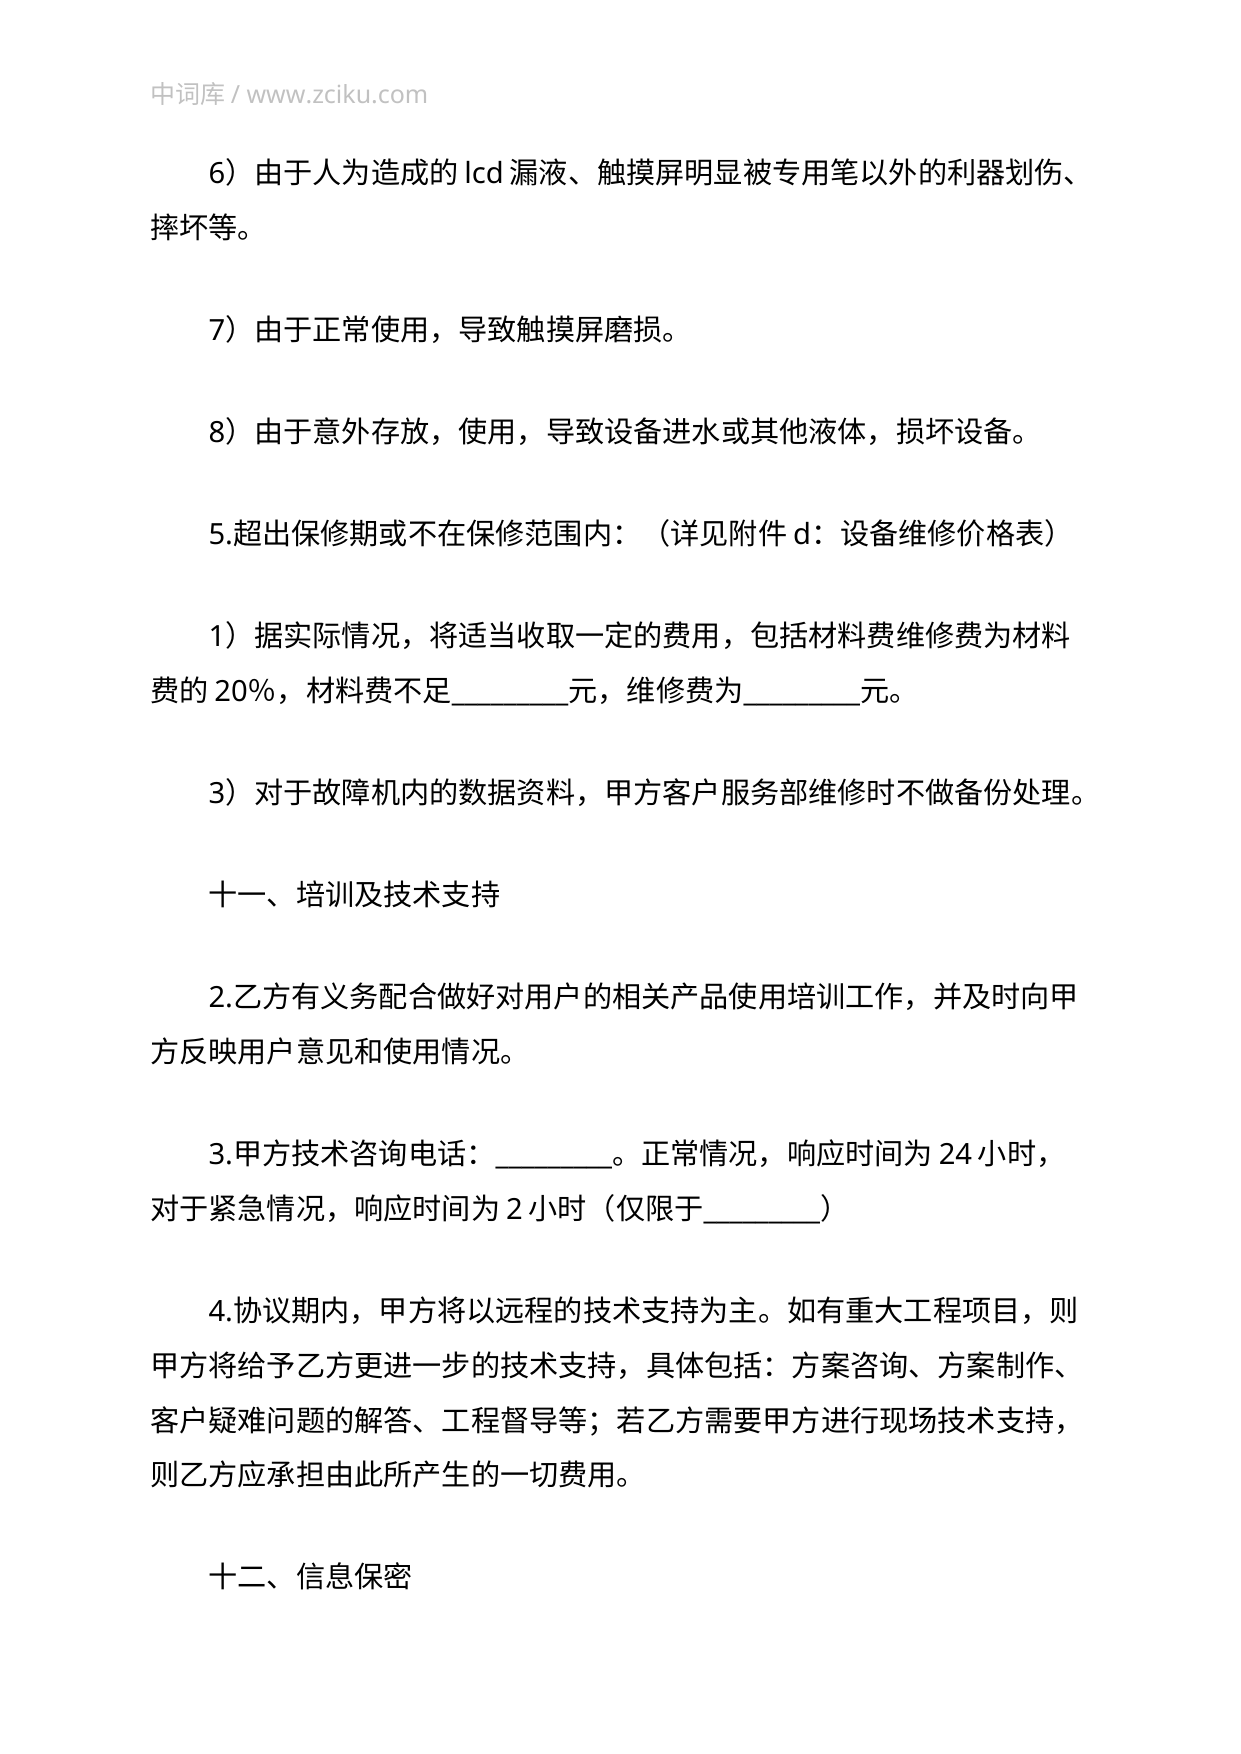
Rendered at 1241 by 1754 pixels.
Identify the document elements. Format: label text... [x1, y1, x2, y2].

text 十二、信息保密 [150, 1554, 1090, 1596]
text 3.甲方技术咨询电话：_________。正常情况，响应时间为24小时，对于紧急情况，响应时间为2小时（仅限于_________） [150, 1130, 1090, 1228]
text 十一、培训及技术支持 [150, 872, 1090, 914]
text 7）由于正常使用，导致触摸屏磨损。 [150, 307, 1090, 349]
text 2.乙方有义务配合做好对用户的相关产品使用培训工作，并及时向甲方反映用户意见和使用情况。 [150, 973, 1090, 1071]
text 5.超出保修期或不在保修范围内：（详见附件d：设备维修价格表） [150, 511, 1090, 553]
text 6）由于人为造成的lcd漏液、触摸屏明显被专用笔以外的利器划伤、摔坏等。 [150, 150, 1090, 247]
text 8）由于意外存放，使用，导致设备进水或其他液体，损坏设备。 [150, 409, 1090, 451]
text 4.协议期内，甲方将以远程的技术支持为主。如有重大工程项目，则甲方将给予乙方更进一步的技术支持，具体包括：方案咨询、方案制作、客户疑难问题的解答、工程督导等；若乙方需要甲方进行现场技术支持，则乙方应承担由此所产生的一切费用。 [150, 1287, 1090, 1494]
text 3）对于故障机内的数据资料，甲方客户服务部维修时不做备份处理。 [150, 770, 1090, 812]
text 1）据实际情况，将适当收取一定的费用，包括材料费维修费为材料费的20％，材料费不足_________元，维修费为_________元。 [150, 613, 1090, 710]
